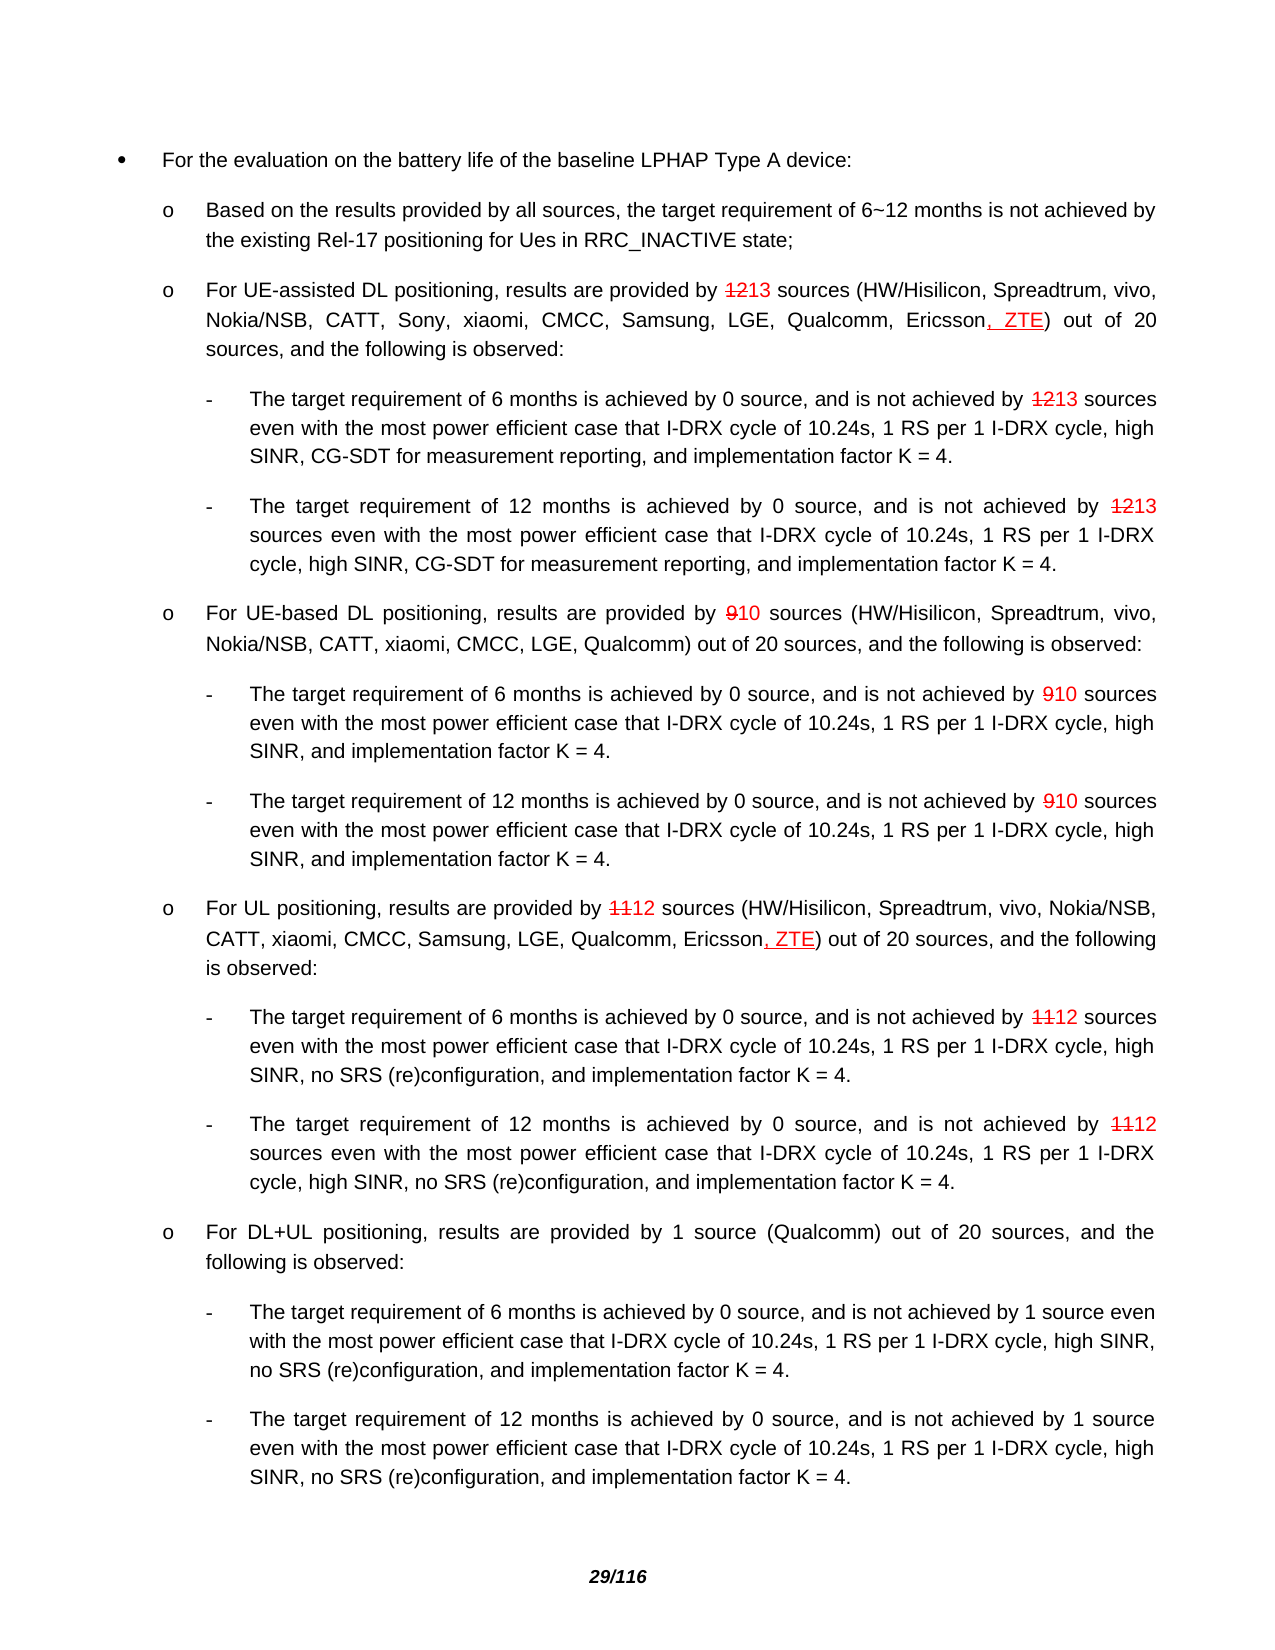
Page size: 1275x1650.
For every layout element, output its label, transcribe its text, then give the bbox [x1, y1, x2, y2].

list For UE-assisted DL positioning, results are provided by 1213 sources (HW/Hisilicon, Spreadtrum, vivo, Nokia/NSB, CATT, Sony, xiaomi, CMCC, Samsung, LGE, Qualcomm, Ericsson, ZTE) out of 20 sources, and the following is observed: [162, 278, 1157, 361]
list For the evaluation on the battery life of the baseline LPHAP Type A device: [118, 148, 1157, 172]
list For UL positioning, results are provided by 1112 sources (HW/Hisilicon, Spreadtrum, vivo, Nokia/NSB, CATT, xiaomi, CMCC, Samsung, LGE, Qualcomm, Ericsson, ZTE) out of 20 sources, and the following is observed: [162, 896, 1157, 979]
list For UE-based DL positioning, results are provided by 910 sources (HW/Hisilicon, Spreadtrum, vivo, Nokia/NSB, CATT, xiaomi, CMCC, LGE, Qualcomm) out of 20 sources, and the following is observed: [162, 601, 1157, 656]
list The target requirement of 6 months is achieved by 0 source, and is not achieved by 1213 sources even with the most power efficient case that I-DRX cycle of 10.24s, 1 RS per 1 I-DRX cycle, high SINR, CG-SDT for measurement reporting, and implementation factor K = 4. [206, 387, 1157, 468]
list For DL+UL positioning, results are provided by 1 source (Qualcomm) out of 20 sources, and the following is observed: [162, 1219, 1157, 1274]
list The target requirement of 12 months is achieved by 0 source, and is not achieved by 910 sources even with the most power efficient case that I-DRX cycle of 10.24s, 1 RS per 1 I-DRX cycle, high SINR, and implementation factor K = 4. [206, 789, 1157, 870]
list The target requirement of 12 months is achieved by 0 source, and is not achieved by 1 source even with the most power efficient case that I-DRX cycle of 10.24s, 1 RS per 1 I-DRX cycle, high SINR, no SRS (re)configuration, and implementation factor K = 4. [206, 1407, 1157, 1489]
list Based on the results provided by all sources, the target requirement of 6~12 months is not achieved by the existing Rel-17 positioning for Ues in RRC_INACTIVE state; [162, 197, 1157, 252]
list The target requirement of 6 months is achieved by 0 source, and is not achieved by 910 sources even with the most power efficient case that I-DRX cycle of 10.24s, 1 RS per 1 I-DRX cycle, high SINR, and implementation factor K = 4. [206, 681, 1157, 763]
list The target requirement of 12 months is achieved by 0 source, and is not achieved by 1112 sources even with the most power efficient case that I-DRX cycle of 10.24s, 1 RS per 1 I-DRX cycle, high SINR, no SRS (re)configuration, and implementation factor K = 4. [206, 1112, 1157, 1194]
list The target requirement of 12 months is achieved by 0 source, and is not achieved by 1213 sources even with the most power efficient case that I-DRX cycle of 10.24s, 1 RS per 1 I-DRX cycle, high SINR, CG-SDT for measurement reporting, and implementation factor K = 4. [206, 494, 1157, 576]
list The target requirement of 6 months is achieved by 0 source, and is not achieved by 1112 sources even with the most power efficient case that I-DRX cycle of 10.24s, 1 RS per 1 I-DRX cycle, high SINR, no SRS (re)configuration, and implementation factor K = 4. [206, 1005, 1157, 1087]
list The target requirement of 6 months is achieved by 0 source, and is not achieved by 1 source even with the most power efficient case that I-DRX cycle of 10.24s, 1 RS per 1 I-DRX cycle, high SINR, no SRS (re)configuration, and implementation factor K = 4. [206, 1300, 1157, 1381]
